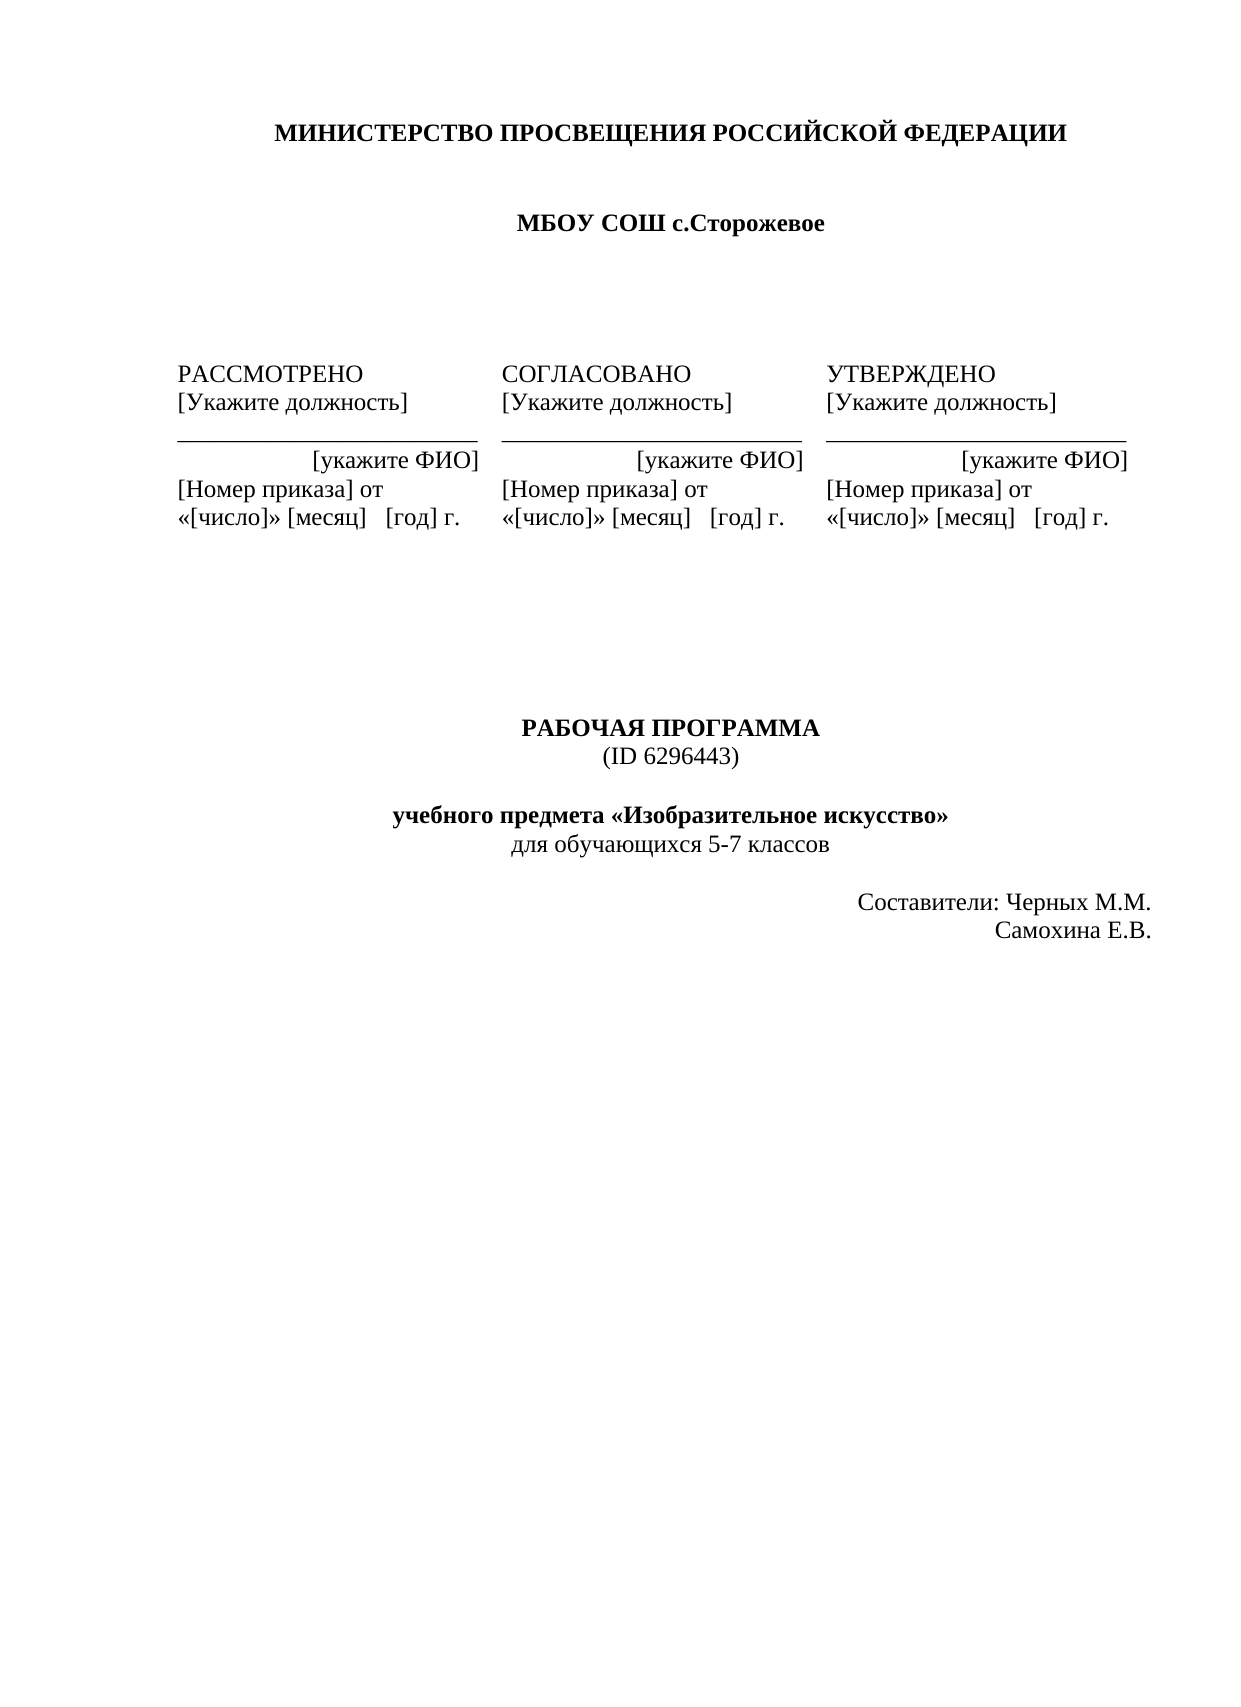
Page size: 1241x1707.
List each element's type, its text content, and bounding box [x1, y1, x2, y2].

text учебного предмета «Изобразительное искусство» [190, 801, 1152, 829]
text РАБОЧАЯ ПРОГРАММА [190, 713, 1152, 741]
table_header СОГЛАСОВАНО [Укажите должность] ________________________ [укажите ФИО] [Номер приказа] от «[число]» [месяц] [год] г. [490, 359, 815, 560]
text МИНИСТЕРСТВО ПРОСВЕЩЕНИЯ РОССИЙСКОЙ ФЕДЕРАЦИИ [190, 118, 1152, 147]
text для обучающихся 5-7 классов [190, 829, 1152, 858]
table_header РАССМОТРЕНО [Укажите должность] ________________________ [укажите ФИО] [Номер приказа] от «[число]» [месяц] [год] г. [166, 359, 490, 560]
text МБОУ СОШ с.Сторожевое [190, 208, 1152, 237]
text (ID 6296443) [190, 741, 1152, 770]
text Самохина Е.В. [190, 916, 1152, 944]
table_header УТВЕРЖДЕНО [Укажите должность] ________________________ [укажите ФИО] [Номер приказа] от «[число]» [месяц] [год] г. [815, 359, 1139, 560]
text Составители: Черных М.М. [190, 887, 1152, 916]
